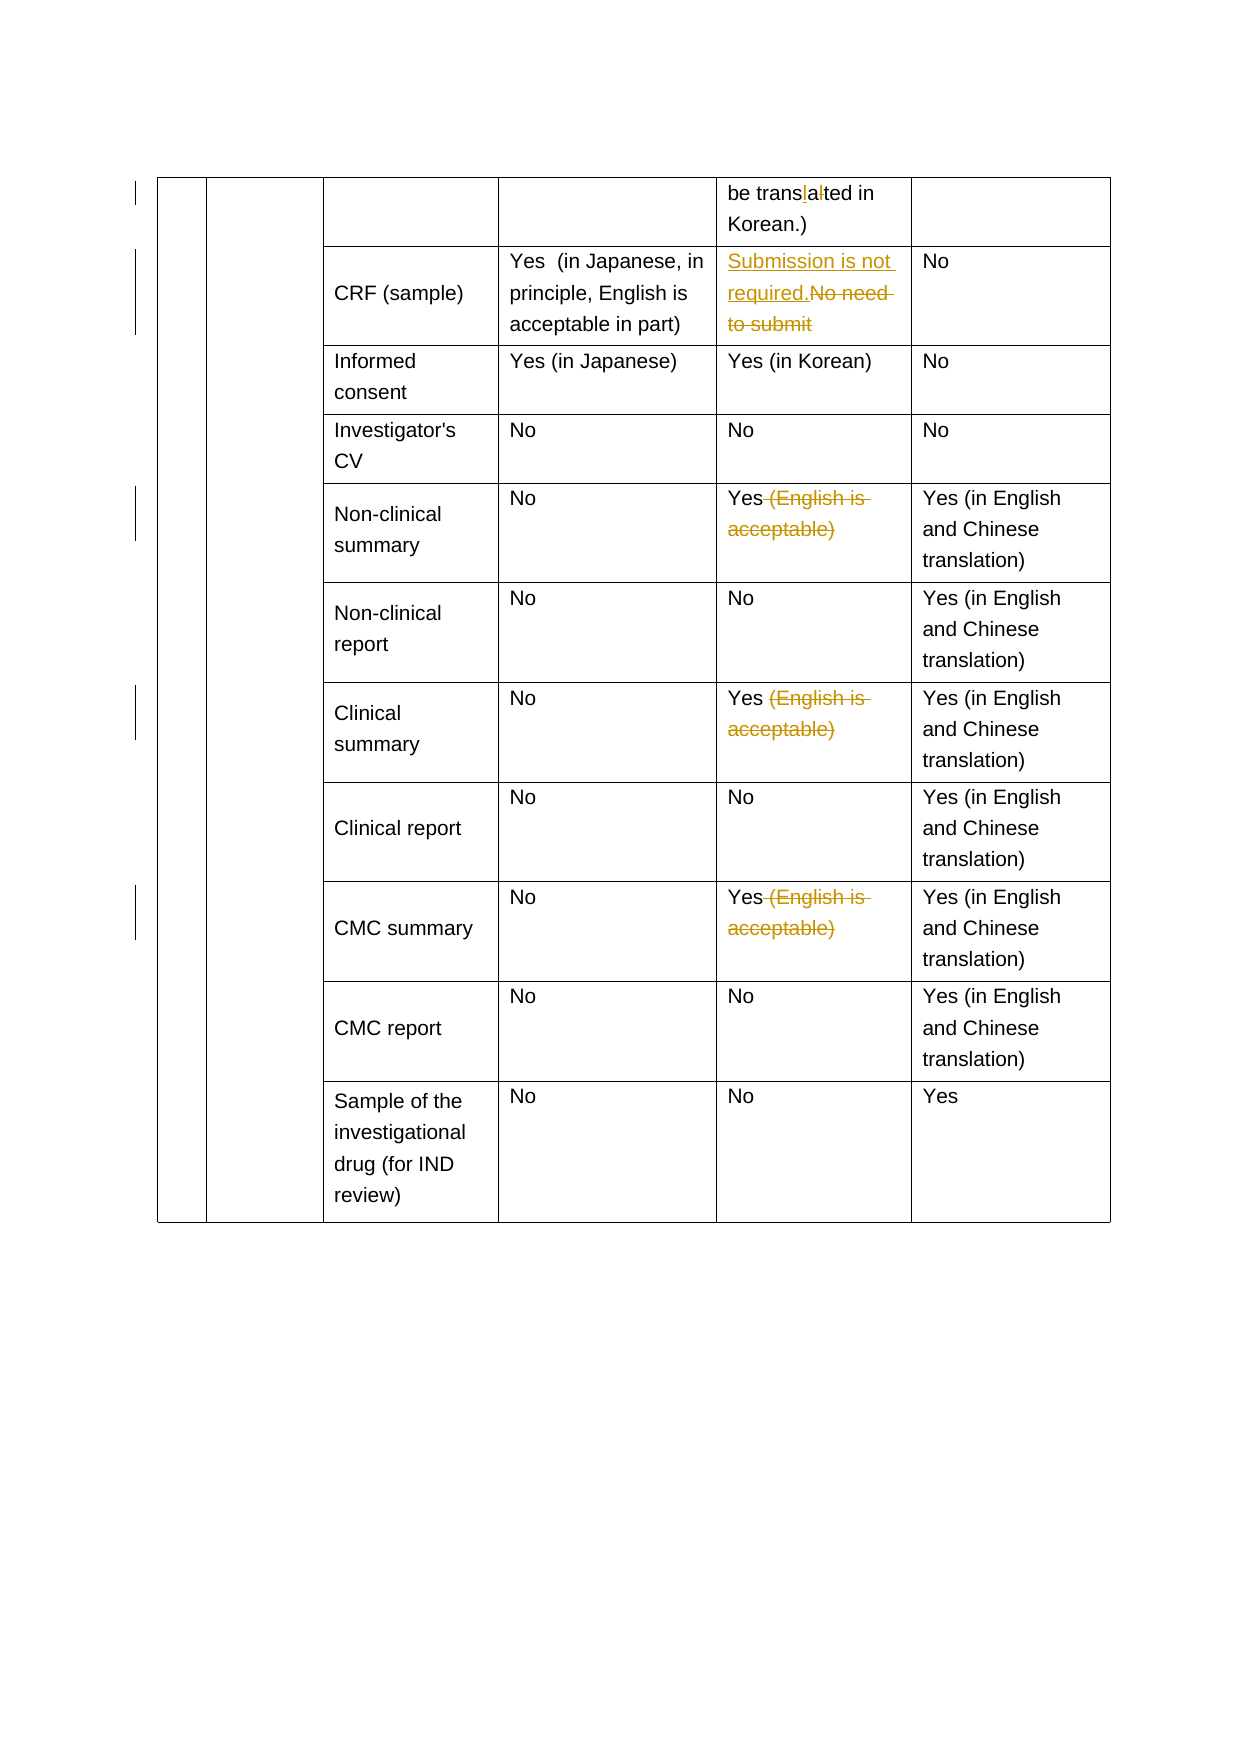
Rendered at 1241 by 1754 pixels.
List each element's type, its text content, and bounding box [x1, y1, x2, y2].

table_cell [499, 178, 716, 246]
table_cell [717, 247, 911, 345]
table_cell Yes [717, 882, 911, 981]
table_cell No [912, 247, 1110, 345]
table_cell IB [324, 178, 498, 246]
table_cell CMC summary [324, 882, 498, 981]
table_cell No [717, 982, 911, 1081]
table_cell Investigator's CV [324, 415, 498, 482]
table_cell No [912, 415, 1110, 482]
table_cell Non-clinical summary [324, 484, 498, 582]
table_cell No [717, 583, 911, 682]
table_cell No [499, 683, 716, 782]
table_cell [912, 178, 1110, 246]
table_cell Sample of the investigational drug (for IND review) [324, 1082, 498, 1222]
table_cell Clinical summary [324, 683, 498, 782]
table_cell Yes (in English and Chinese translation) [912, 683, 1110, 782]
table_cell CMC report [324, 982, 498, 1081]
table_cell Informed consent [324, 346, 498, 414]
table_cell No [499, 1082, 716, 1222]
table_cell Yes (in Korean) [717, 346, 911, 414]
table_cell No [717, 783, 911, 881]
table_cell Yes [912, 1082, 1110, 1222]
table_cell No [499, 882, 716, 981]
table_cell Yes (in Japanese) [499, 346, 716, 414]
table_cell Yes (in English and Chinese translation) [912, 882, 1110, 981]
table_cell Yes (in English and Chinese translation) [912, 982, 1110, 1081]
table_cell Non-clinical report [324, 583, 498, 682]
table_cell CRF (sample) [324, 247, 498, 345]
table_cell Clinical report [324, 783, 498, 881]
table_cell Yes (in Japanese, in principle, English is acceptable in part) [499, 247, 716, 345]
table_cell No [499, 484, 716, 582]
table_cell No [717, 415, 911, 482]
table_cell Yes [717, 484, 911, 582]
table_cell No [499, 783, 716, 881]
table_cell No [499, 583, 716, 682]
table_cell No [912, 346, 1110, 414]
table_cell No [717, 1082, 911, 1222]
table_cell No [499, 415, 716, 482]
table_cell Yes (in English and Chinese translation) [912, 783, 1110, 881]
table_cell No [499, 982, 716, 1081]
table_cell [717, 178, 911, 246]
table_cell Yes (in English and Chinese translation) [912, 484, 1110, 582]
table_cell Yes (in English and Chinese translation) [912, 583, 1110, 682]
table_cell Yes [717, 683, 911, 782]
